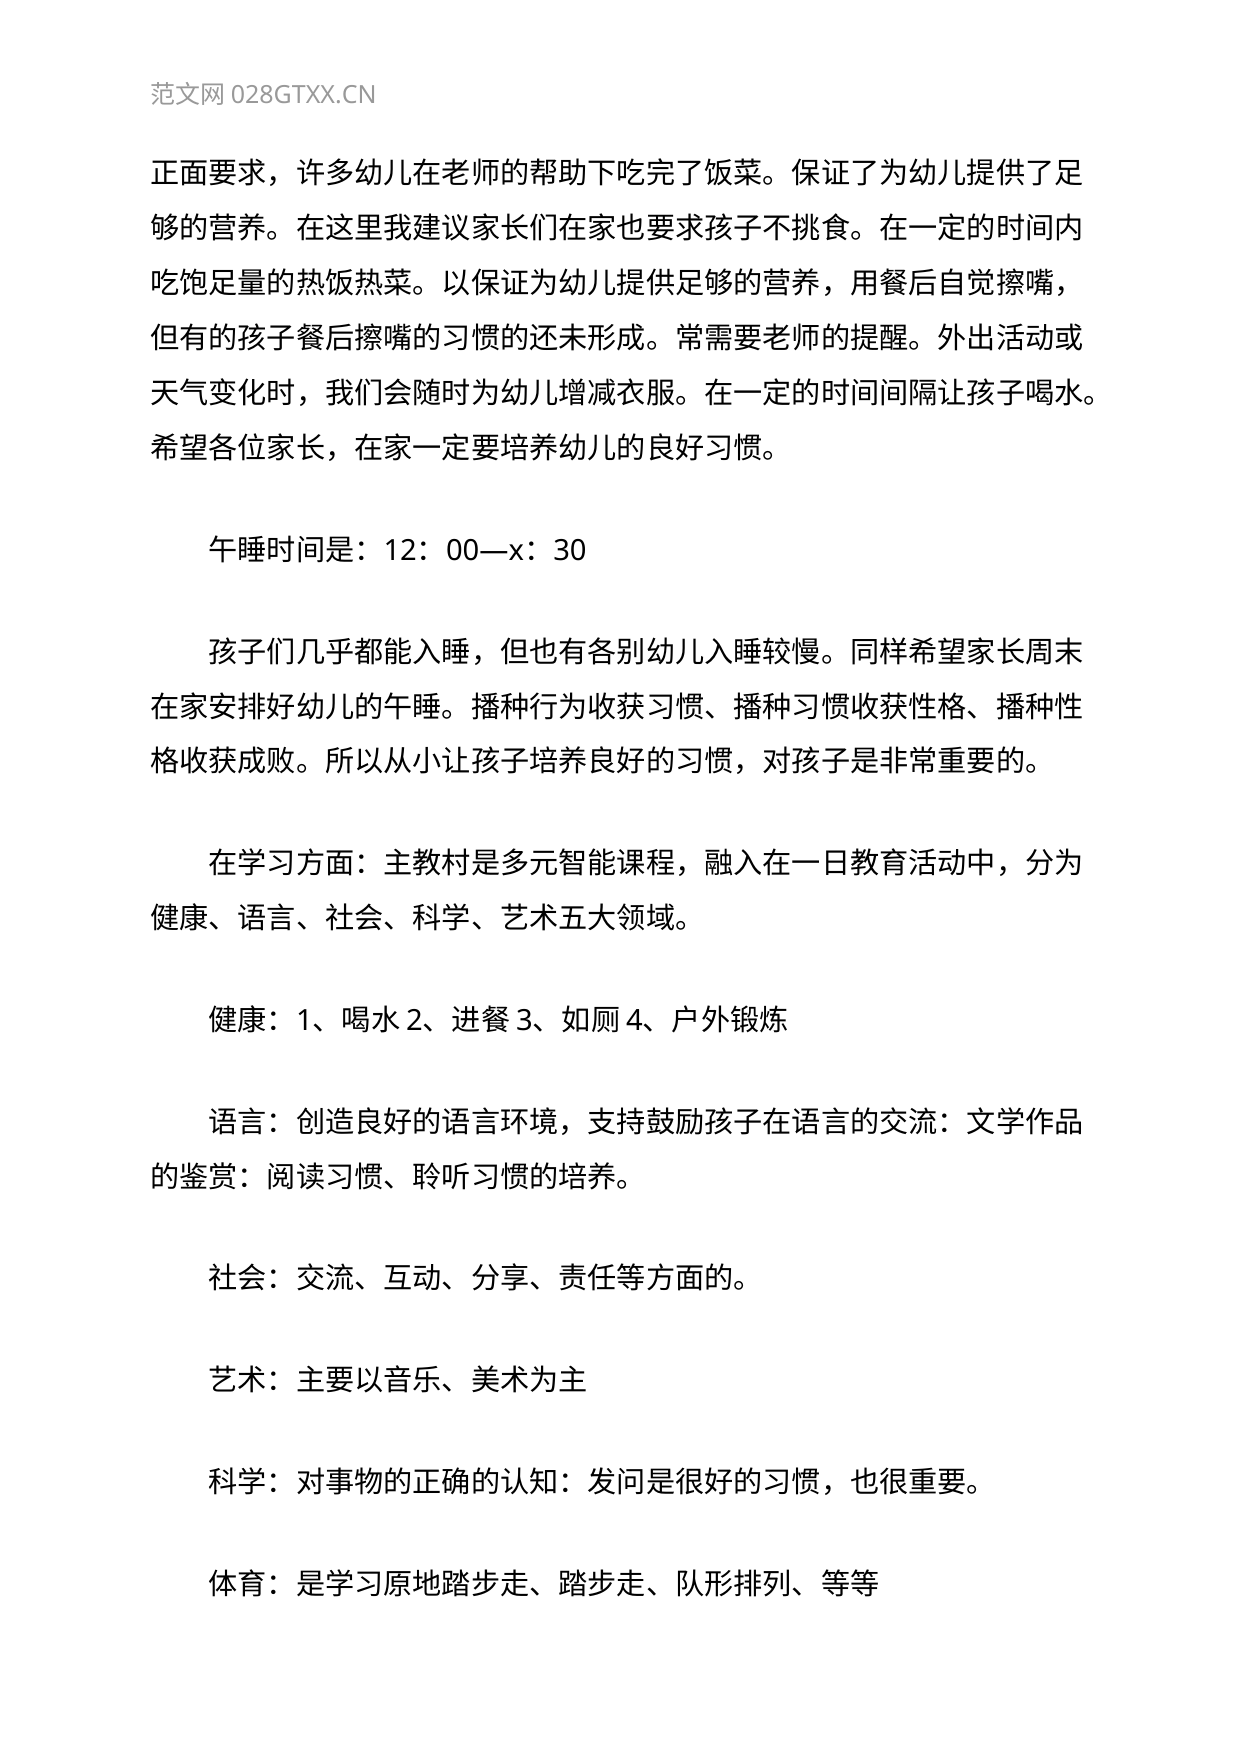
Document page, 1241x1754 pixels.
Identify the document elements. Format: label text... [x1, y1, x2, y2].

text 科学：对事物的正确的认知：发问是很好的习惯，也很重要。 [150, 1459, 1090, 1501]
text 体育：是学习原地踏步走、踏步走、队形排列、等等 [150, 1560, 1090, 1603]
text 午睡时间是：12：00—x：30 [150, 526, 1090, 569]
text 健康：1、喝水2、进餐3、如厕4、户外锻炼 [150, 996, 1090, 1039]
text 社会：交流、互动、分享、责任等方面的。 [150, 1255, 1090, 1297]
text 语言：创造良好的语言环境，支持鼓励孩子在语言的交流：文学作品的鉴赏：阅读习惯、聆听习惯的培养。 [150, 1098, 1090, 1196]
text 在学习方面：主教村是多元智能课程，融入在一日教育活动中，分为健康、语言、社会、科学、艺术五大领域。 [150, 840, 1090, 937]
text 艺术：主要以音乐、美术为主 [150, 1357, 1090, 1399]
text 孩子们几乎都能入睡，但也有各别幼儿入睡较慢。同样希望家长周末在家安排好幼儿的午睡。播种行为收获习惯、播种习惯收获性格、播种性格收获成败。所以从小让孩子培养良好的习惯，对孩子是非常重要的。 [150, 628, 1090, 780]
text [150, 150, 1090, 467]
